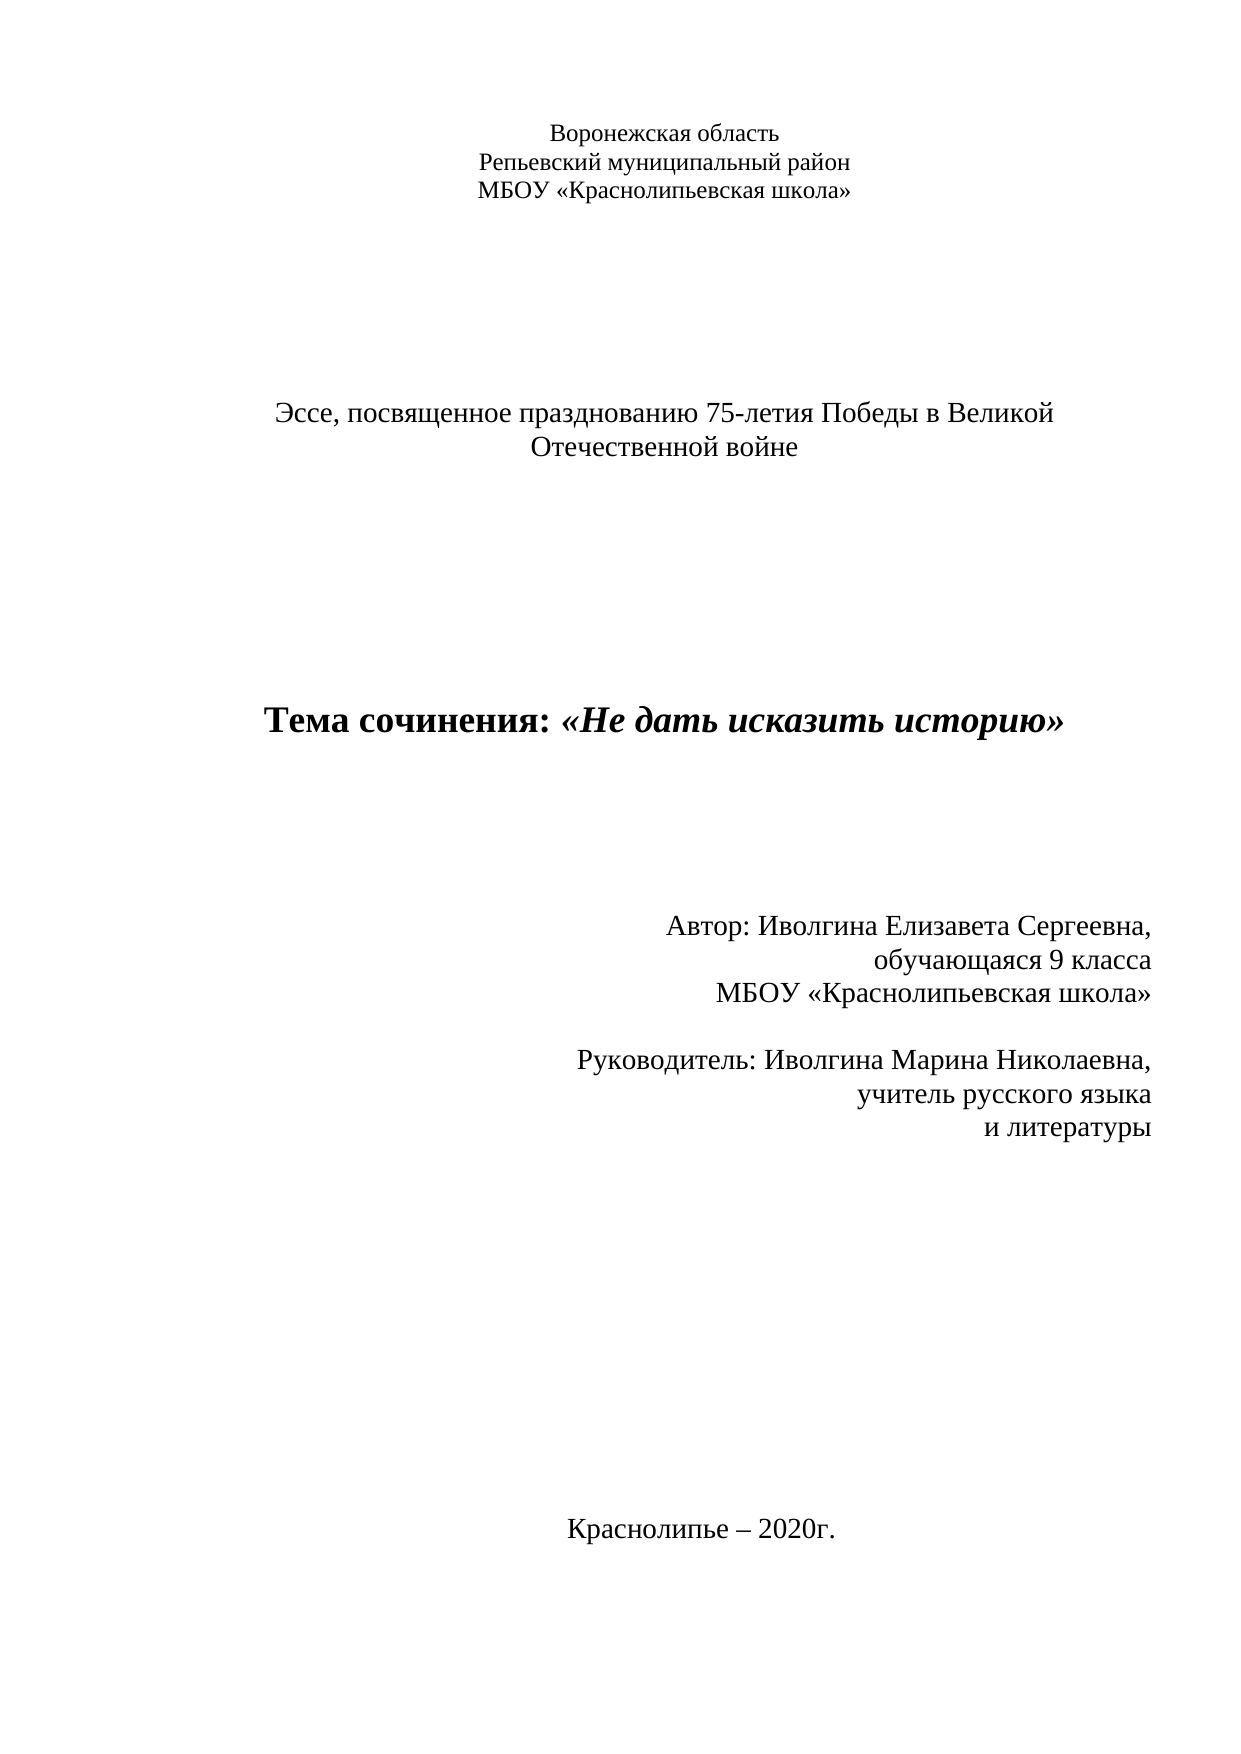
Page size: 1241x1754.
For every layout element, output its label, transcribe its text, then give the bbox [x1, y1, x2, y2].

text Краснолипье – 2020г. [177, 1512, 1152, 1545]
text Тема сочинения: «Не дать исказить историю» [177, 697, 1152, 741]
text учитель русского языка [177, 1076, 1152, 1109]
text Воронежская область [177, 118, 1152, 147]
text Автор: Иволгина Елизавета Сергеевна, [177, 908, 1152, 942]
text Руководитель: Иволгина Марина Николаевна, [177, 1042, 1152, 1076]
text и литературы [177, 1109, 1152, 1143]
text МБОУ «Краснолипьевская школа» [177, 176, 1152, 204]
text Эссе, посвященное празднованию 75-летия Победы в Великой Отечественной войне [177, 396, 1152, 463]
text обучающаяся 9 класса [177, 942, 1152, 975]
text МБОУ «Краснолипьевская школа» [177, 975, 1152, 1009]
text Репьевский муниципальный район [177, 147, 1152, 176]
